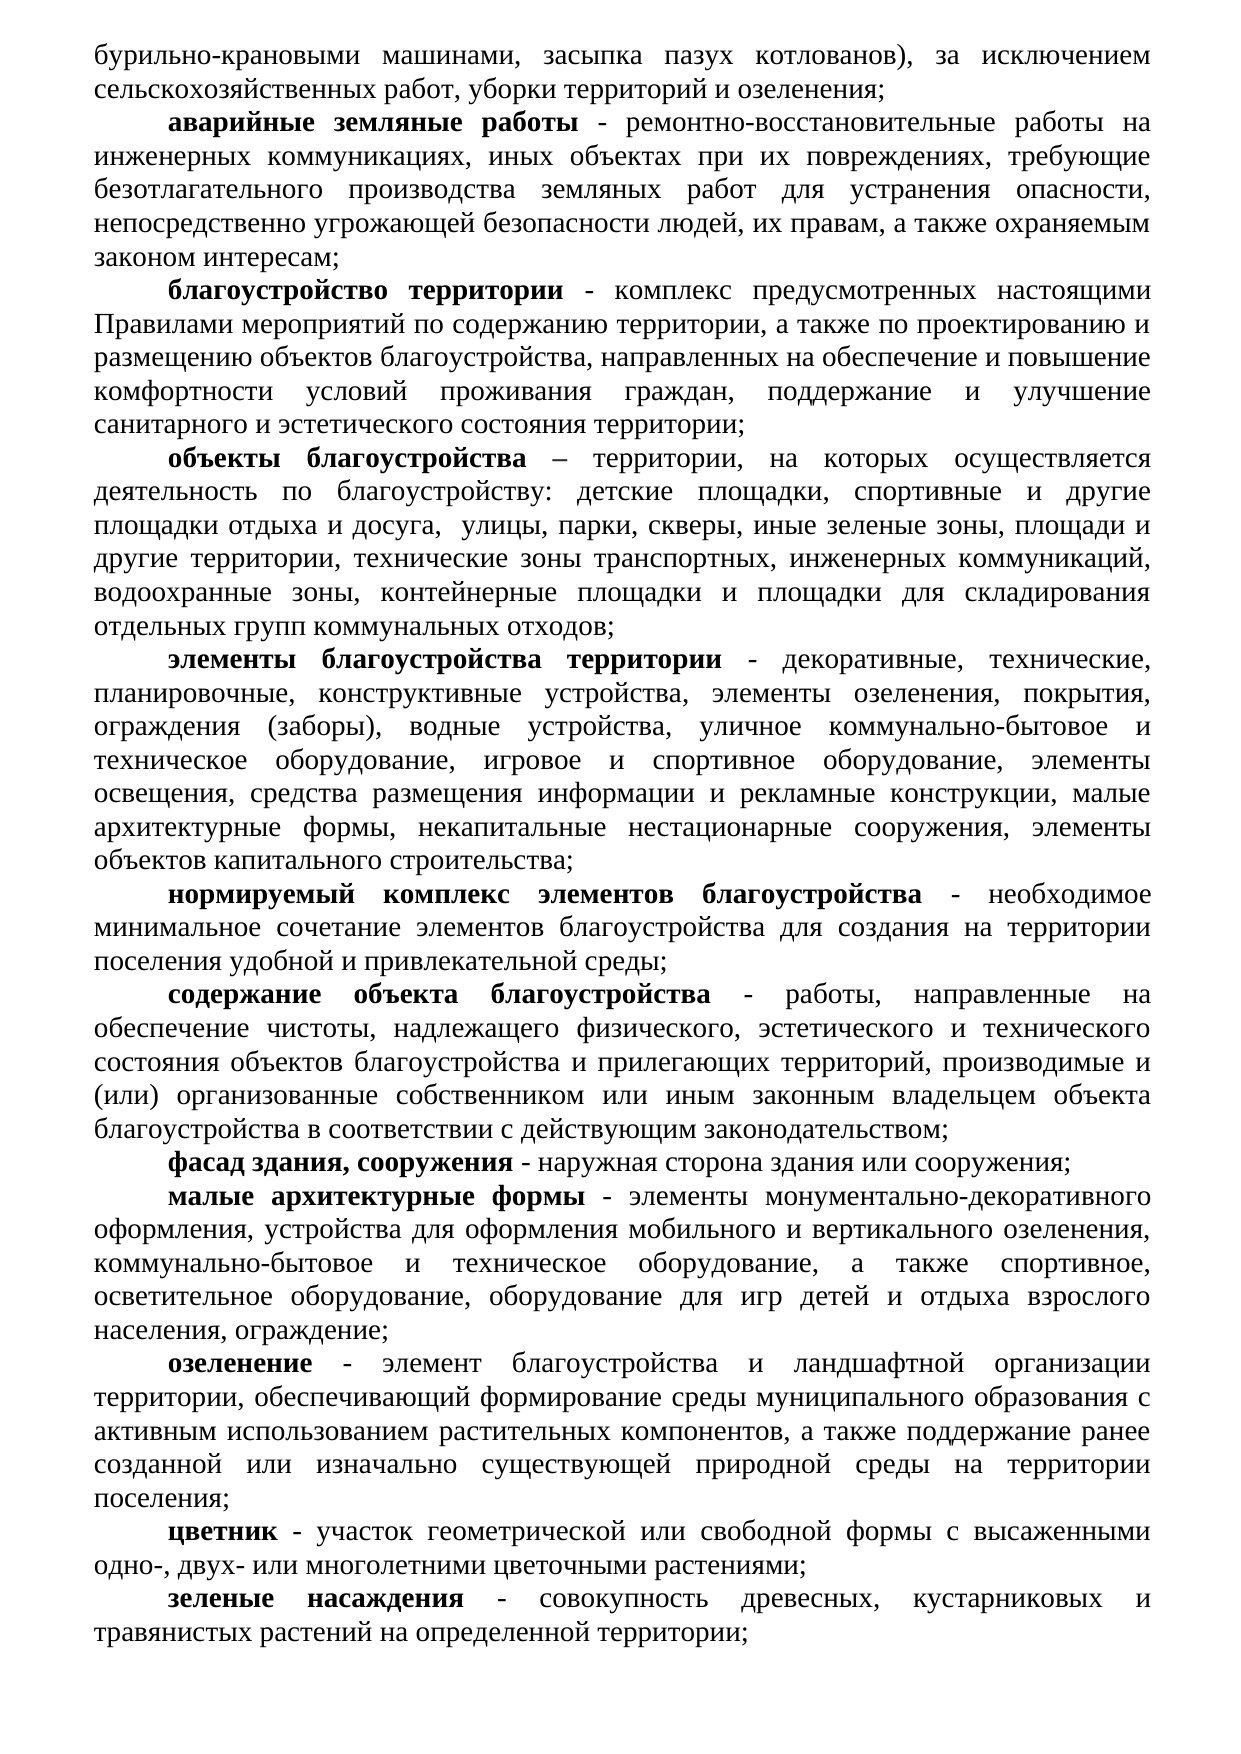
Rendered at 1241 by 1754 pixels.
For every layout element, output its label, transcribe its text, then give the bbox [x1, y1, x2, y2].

text содержание объекта благоустройства - работы, направленные на обеспечение чистоты, надлежащего физического, эстетического и технического состояния объектов благоустройства и прилегающих территорий, производимые и (или) организованные собственником или иным законным владельцем объекта благоустройства в соответствии с действующим законодательством; [94, 977, 1152, 1144]
text озеленение - элемент благоустройства и ландшафтной организации территории, обеспечивающий формирование среды муниципального образования с активным использованием растительных компонентов, а также поддержание ранее созданной или изначально существующей природной среды на территории поселения; [94, 1346, 1152, 1513]
text зеленые насаждения - совокупность древесных, кустарниковых и травянистых растений на определенной территории; [94, 1580, 1152, 1647]
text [94, 37, 1152, 104]
text цветник - участок геометрической или свободной формы с высаженными одно-, двух- или многолетними цветочными растениями; [94, 1513, 1152, 1580]
text нормируемый комплекс элементов благоустройства - необходимое минимальное сочетание элементов благоустройства для создания на территории поселения удобной и привлекательной среды; [94, 876, 1152, 977]
text объекты благоустройства – территории, на которых осуществляется деятельность по благоустройству: детские площадки, спортивные и другие площадки отдыха и досуга, улицы, парки, скверы, иные зеленые зоны, площади и другие территории, технические зоны транспортных, инженерных коммуникаций, водоохранные зоны, контейнерные площадки и площадки для складирования отдельных групп коммунальных отходов; [94, 440, 1152, 641]
text фасад здания, сооружения - наружная сторона здания или сооружения; [94, 1144, 1152, 1178]
text благоустройство территории - комплекс предусмотренных настоящими Правилами мероприятий по содержанию территории, а также по проектированию и размещению объектов благоустройства, направленных на обеспечение и повышение комфортности условий проживания граждан, поддержание и улучшение санитарного и эстетического состояния территории; [94, 272, 1152, 440]
text малые архитектурные формы - элементы монументально-декоративного оформления, устройства для оформления мобильного и вертикального озеленения, коммунально-бытовое и техническое оборудование, а также спортивное, осветительное оборудование, оборудование для игр детей и отдыха взрослого населения, ограждение; [94, 1178, 1152, 1346]
text аварийные земляные работы - ремонтно-восстановительные работы на инженерных коммуникациях, иных объектах при их повреждениях, требующие безотлагательного производства земляных работ для устранения опасности, непосредственно угрожающей безопасности людей, их правам, а также охраняемым законом интересам; [94, 104, 1152, 272]
text элементы благоустройства территории - декоративные, технические, планировочные, конструктивные устройства, элементы озеленения, покрытия, ограждения (заборы), водные устройства, уличное коммунально-бытовое и техническое оборудование, игровое и спортивное оборудование, элементы освещения, средства размещения информации и рекламные конструкции, малые архитектурные формы, некапитальные нестационарные сооружения, элементы объектов капитального строительства; [94, 641, 1152, 876]
